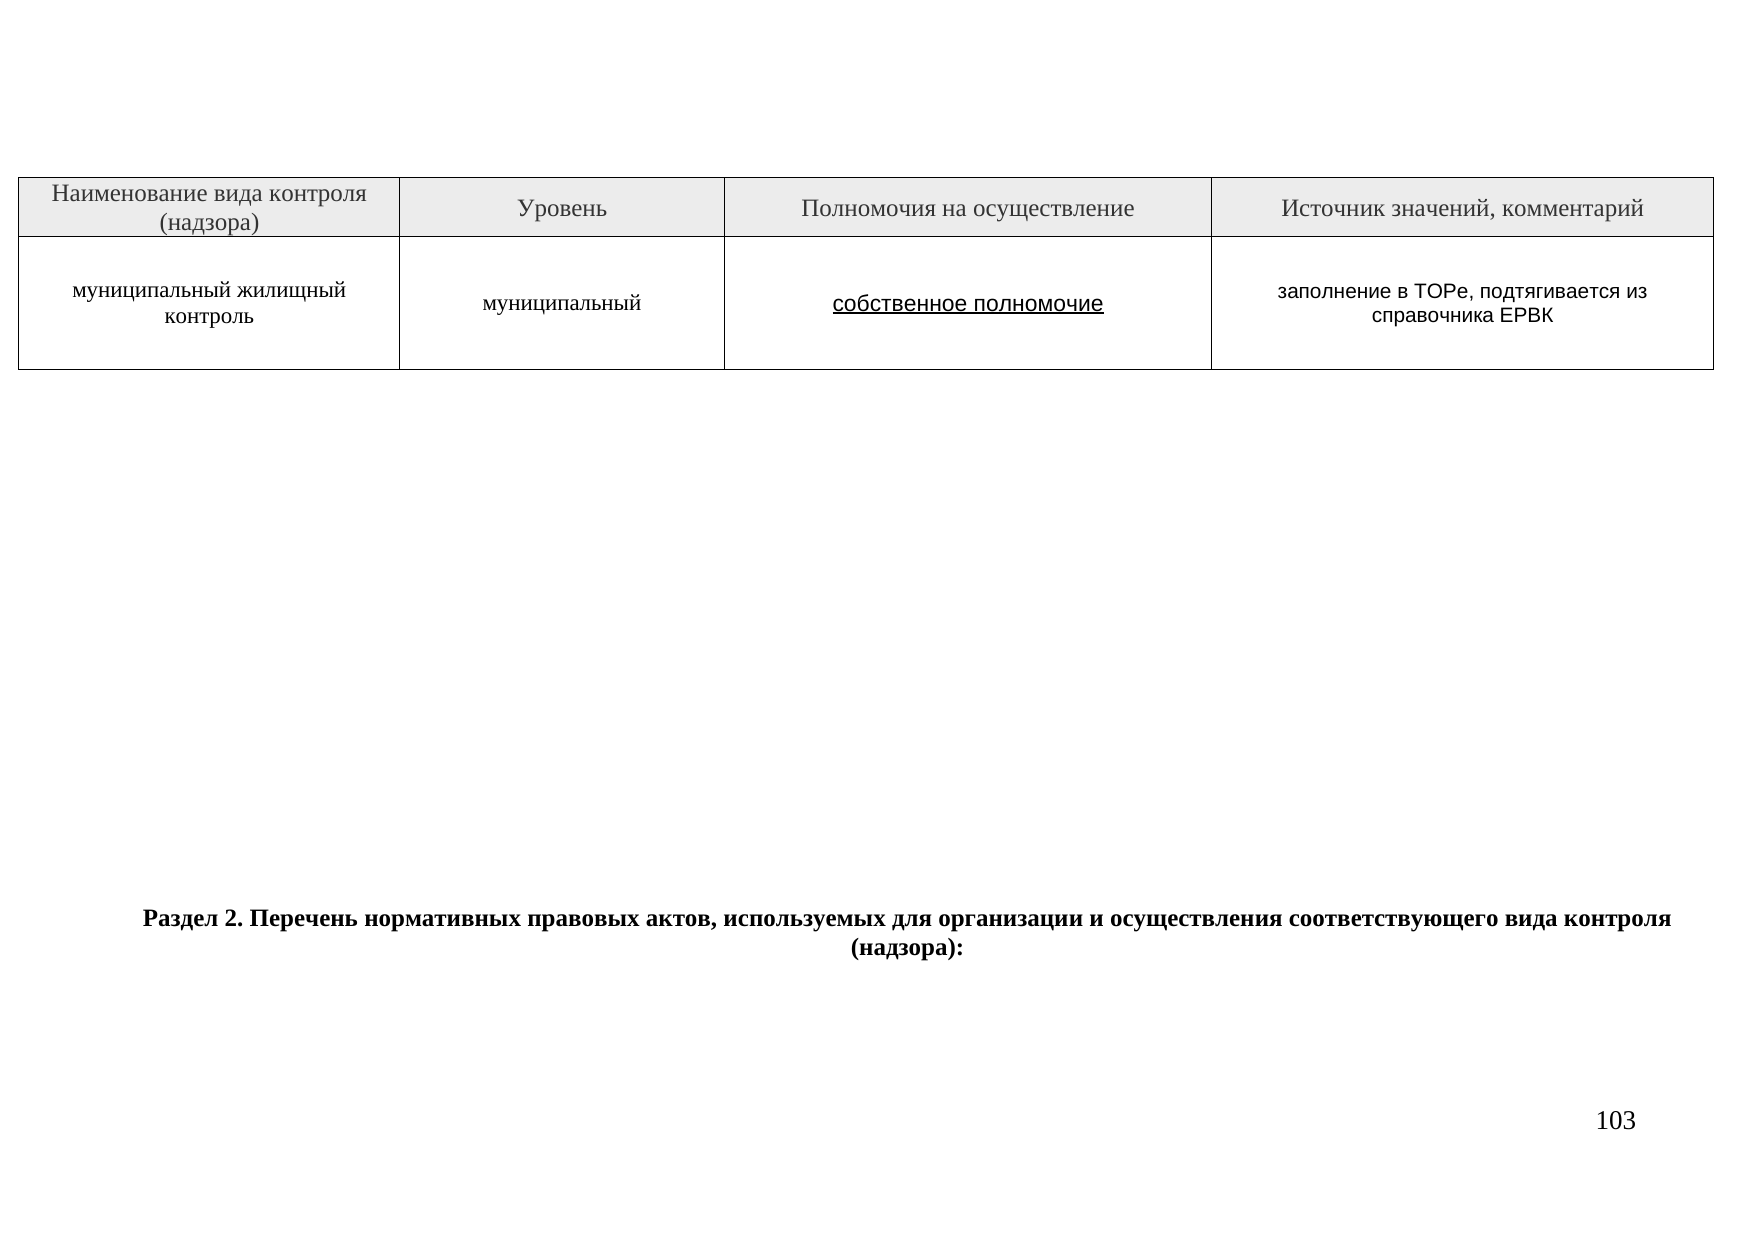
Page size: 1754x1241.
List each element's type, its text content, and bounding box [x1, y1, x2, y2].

table_cell собственное полномочие [725, 237, 1211, 368]
table_cell Уровень [400, 178, 724, 236]
table_cell муниципальный [400, 237, 724, 368]
table_cell Источник значений, комментарий [1212, 178, 1713, 236]
table_cell Полномочия на осуществление [725, 178, 1211, 236]
table_header Раздел 2. Перечень нормативных правовых актов, используемых для организации и осуществления соответствующего вида контроля (надзора): [117, 868, 1698, 995]
table_cell муниципальный жилищный контроль [19, 237, 399, 368]
table_cell Наименование вида контроля (надзора) [19, 178, 399, 236]
table_cell заполнение в ТОРе, подтягивается из справочника ЕРВК [1212, 237, 1713, 368]
